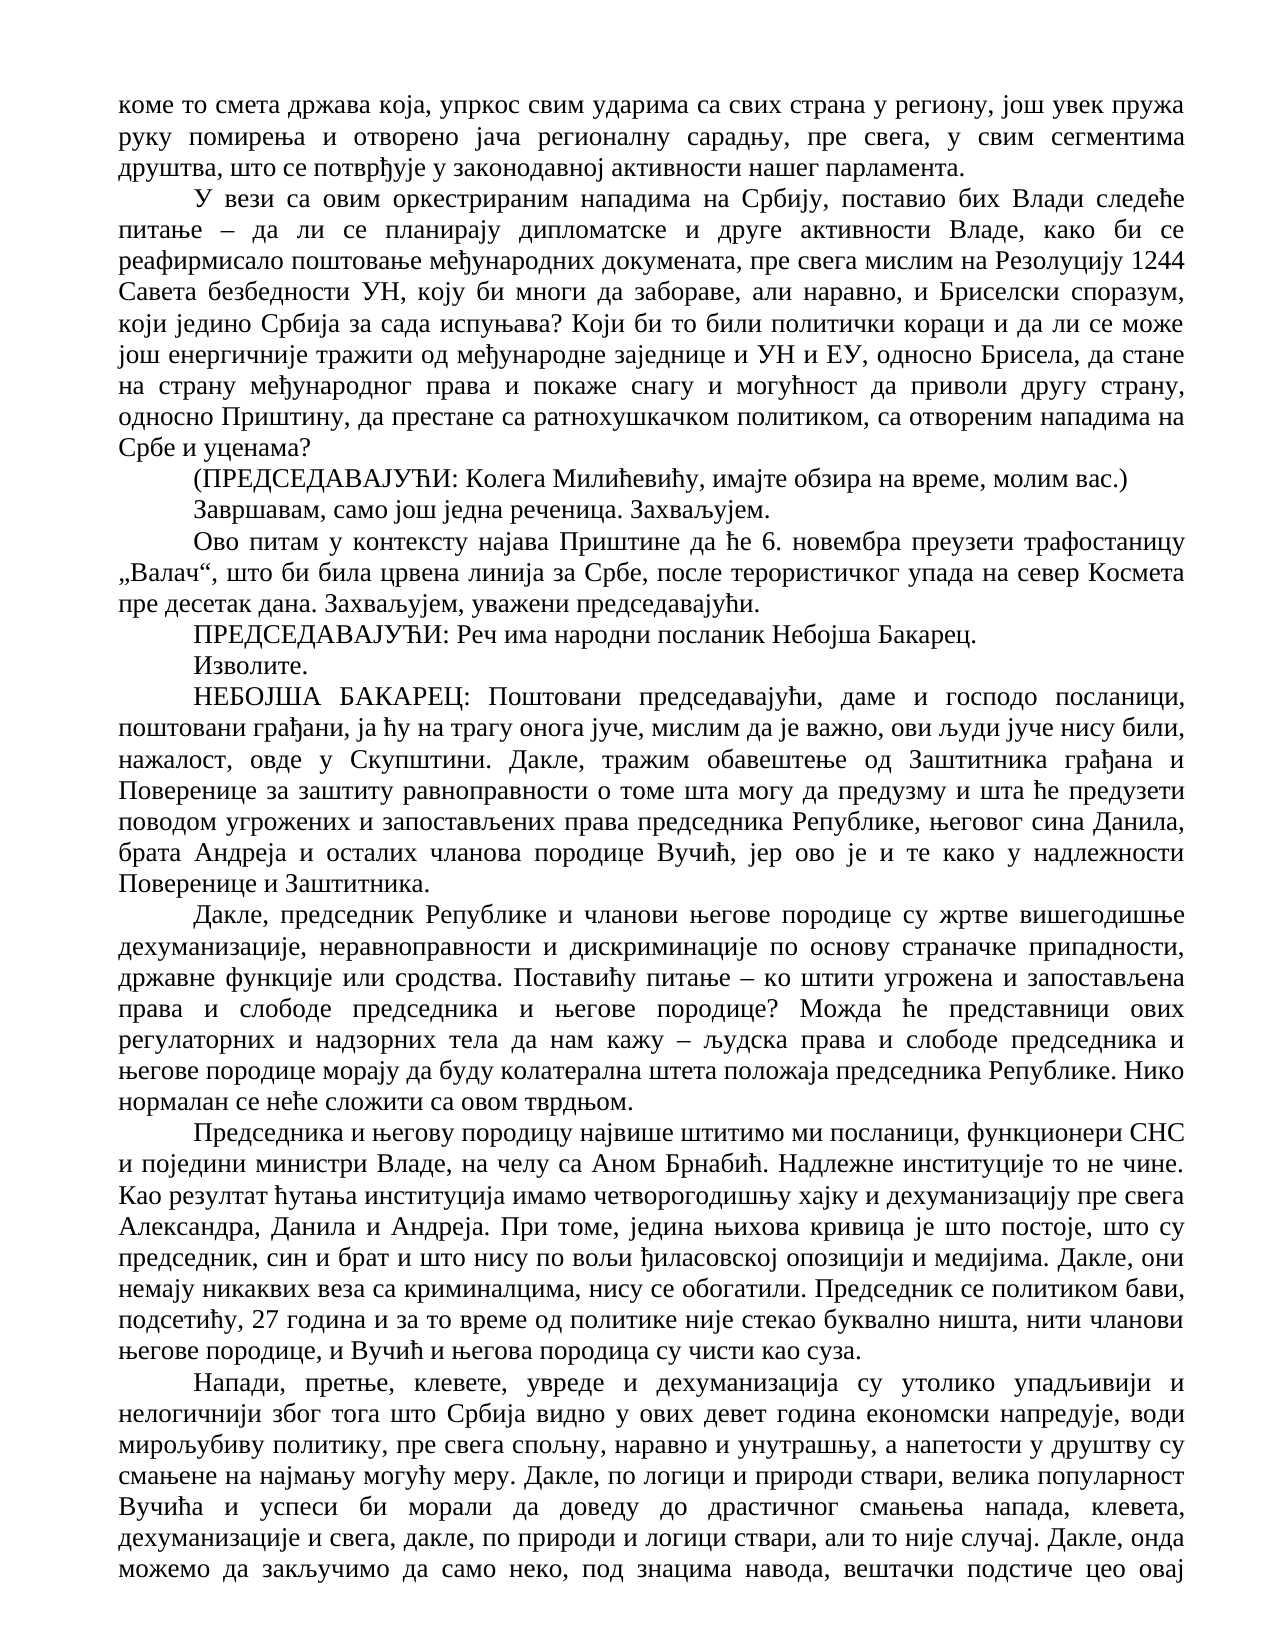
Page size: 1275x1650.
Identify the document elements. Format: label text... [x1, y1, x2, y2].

text ПРЕДСЕДАВАЈУЋИ: Реч има народни посланик Небојша Бакарец. [118, 618, 1186, 649]
text Завршавам, само још једна реченица. Захваљујем. [118, 493, 1186, 525]
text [118, 1366, 1186, 1584]
text У вези са овим оркестрираним нападима на Србију, поставио бих Влади следеће питање – да ли се планирају дипломатске и друге активности Владе, како би се реафирмисало поштовање међународних докумената, пре свега мислим на Резолуцију 1244 Савета безбедности УН, коју би многи да забораве, али наравно, и Бриселски споразум, који једино Србија за сада испуњава? Који би то били политички кораци и да ли се може још енергичније тражити од међународне заједнице и УН и ЕУ, односно Брисела, да стане на страну међународног права и покаже снагу и могућност да приволи другу страну, односно Приштину, да престане са ратнохушкачком политиком, са отвореним нападима на Србе и уценама? [118, 182, 1186, 462]
text (ПРЕДСЕДАВАЈУЋИ: Колега Милићевићу, имајте обзира на време, молим вас.) [118, 462, 1186, 493]
text Дакле, председник Републике и чланови његове породице су жртве вишегодишње дехуманизације, неравноправности и дискриминације по основу страначке припадности, државне функције или сродства. Поставићу питање – ко штити угрожена и запостављена права и слободе председника и његове породице? Можда ће представници ових регулаторних и надзорних тела да нам кажу – људска права и слободе председника и његове породице морају да буду колатерална штета положаја председника Републике. Нико нормалан се неће сложити са овом тврдњом. [118, 898, 1186, 1116]
text Ово питам у контексту најава Приштине да ће 6. новембра преузети трафостаницу „Валач“, што би била црвена линија за Србе, после терористичког упада на север Космета пре десетак дана. Захваљујем, уважени председавајући. [118, 525, 1186, 618]
text Изволите. [118, 649, 1186, 680]
text НЕБОЈША БАКАРЕЦ: Поштовани председавајући, даме и господо посланици, поштовани грађани, ја ћу на трагу онога јуче, мислим да је важно, ови људи јуче нису били, нажалост, овде у Скупштини. Дакле, тражим обавештење од Заштитника грађана и Поверенице за заштиту равноправности о томе шта могу да предузму и шта ће предузети поводом угрожених и запостављених права председника Републике, његовог сина Данила, брата Андреја и осталих чланова породице Вучић, јер ово је и те како у надлежности Поверенице и Заштитника. [118, 680, 1186, 898]
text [118, 89, 1186, 182]
text Председника и његову породицу највише штитимо ми посланици, функционери СНС и поједини министри Владе, на челу са Аном Брнабић. Надлежне институције то не чине. Као резултат ћутања институција имамо четворогодишњу хајку и дехуманизацију пре свега Александра, Данила и Андреја. При томе, једина њихова кривица је што постоје, што су председник, син и брат и што нису по вољи ђиласовској опозицији и медијима. Дакле, они немају никаквих веза са криминалцима, нису се обогатили. Председник се политиком бави, подсетићу, 27 година и за то време од политике није стекао буквално ништа, нити чланови његове породице, и Вучић и његова породица су чисти као суза. [118, 1116, 1186, 1366]
